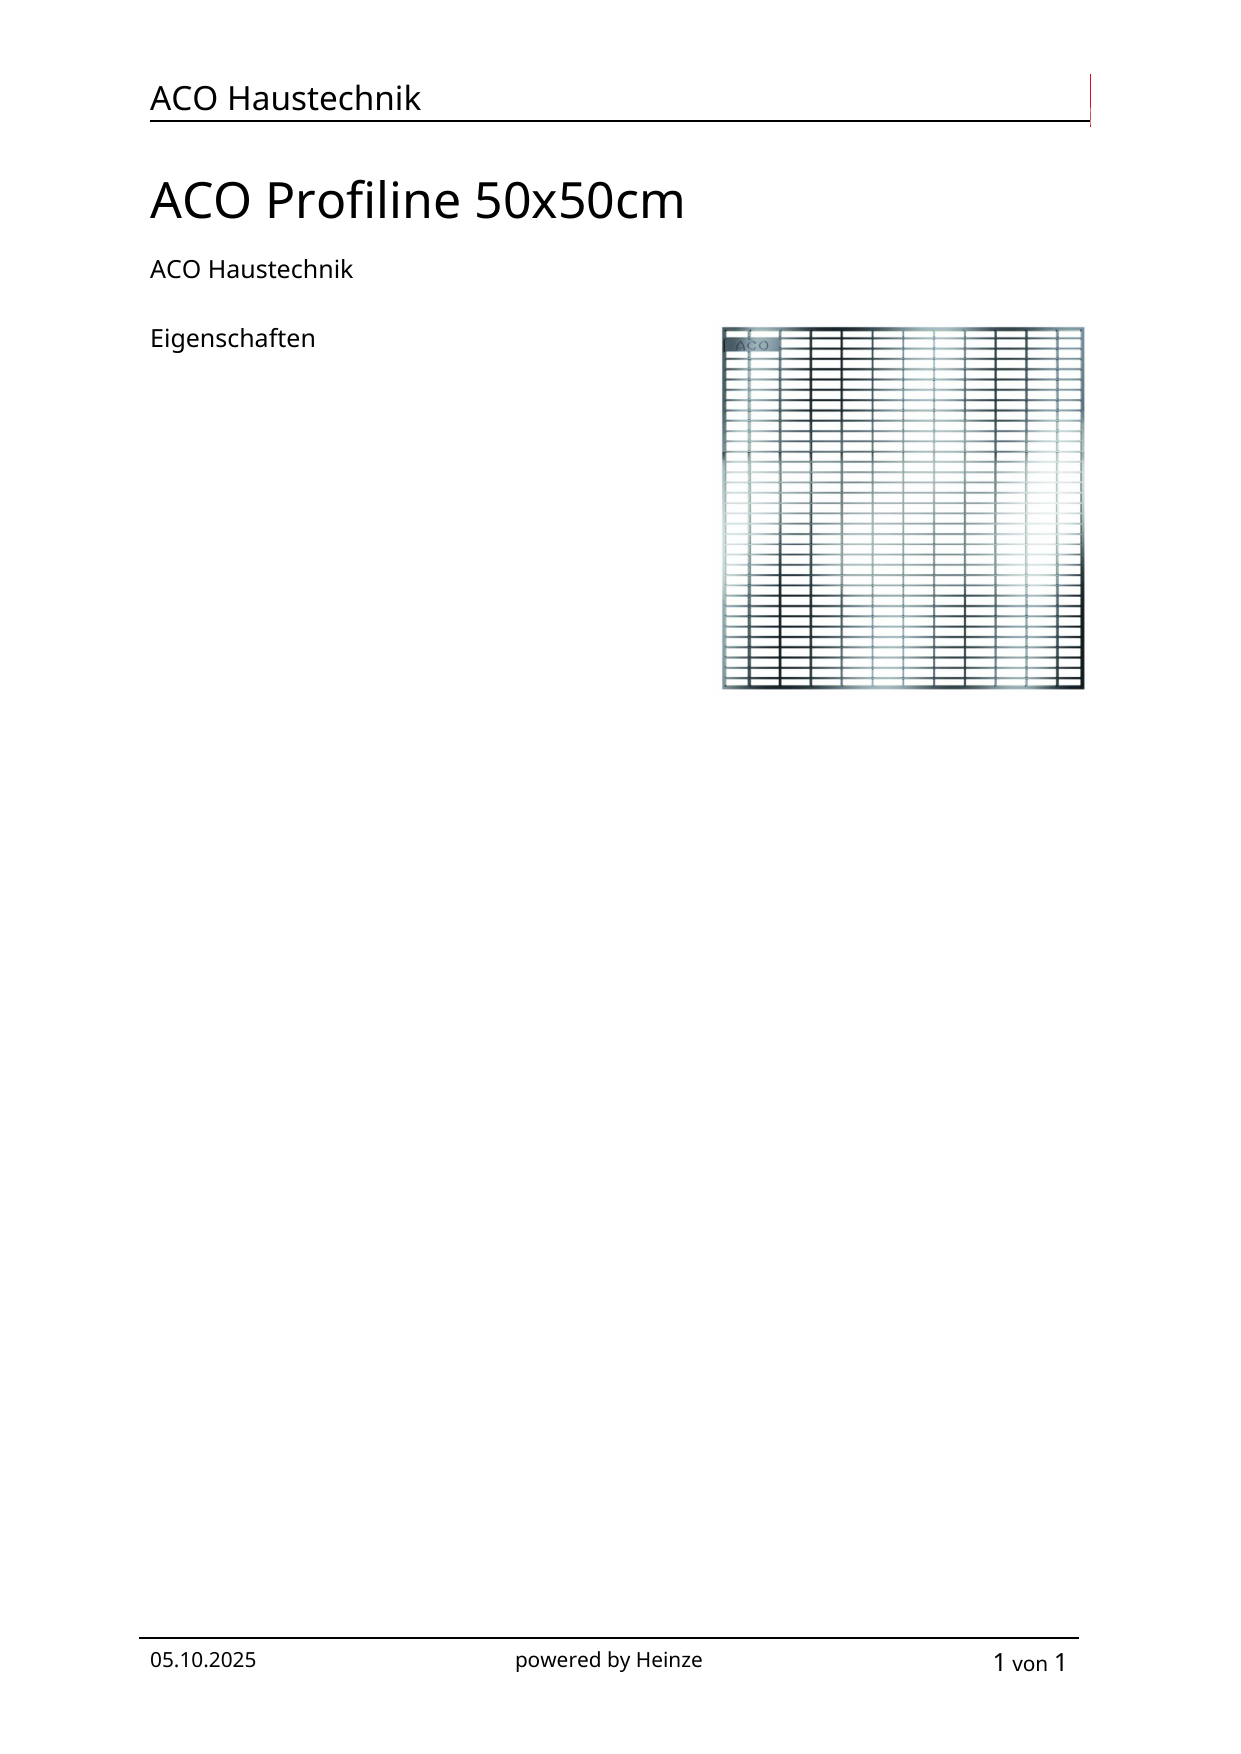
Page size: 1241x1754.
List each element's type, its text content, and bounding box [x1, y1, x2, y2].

picture [715, 320, 1091, 696]
text ACO Profiline 50x50cm [150, 165, 1090, 233]
text Eigenschaften [150, 320, 715, 354]
text ACO Haustechnik [150, 252, 1090, 286]
